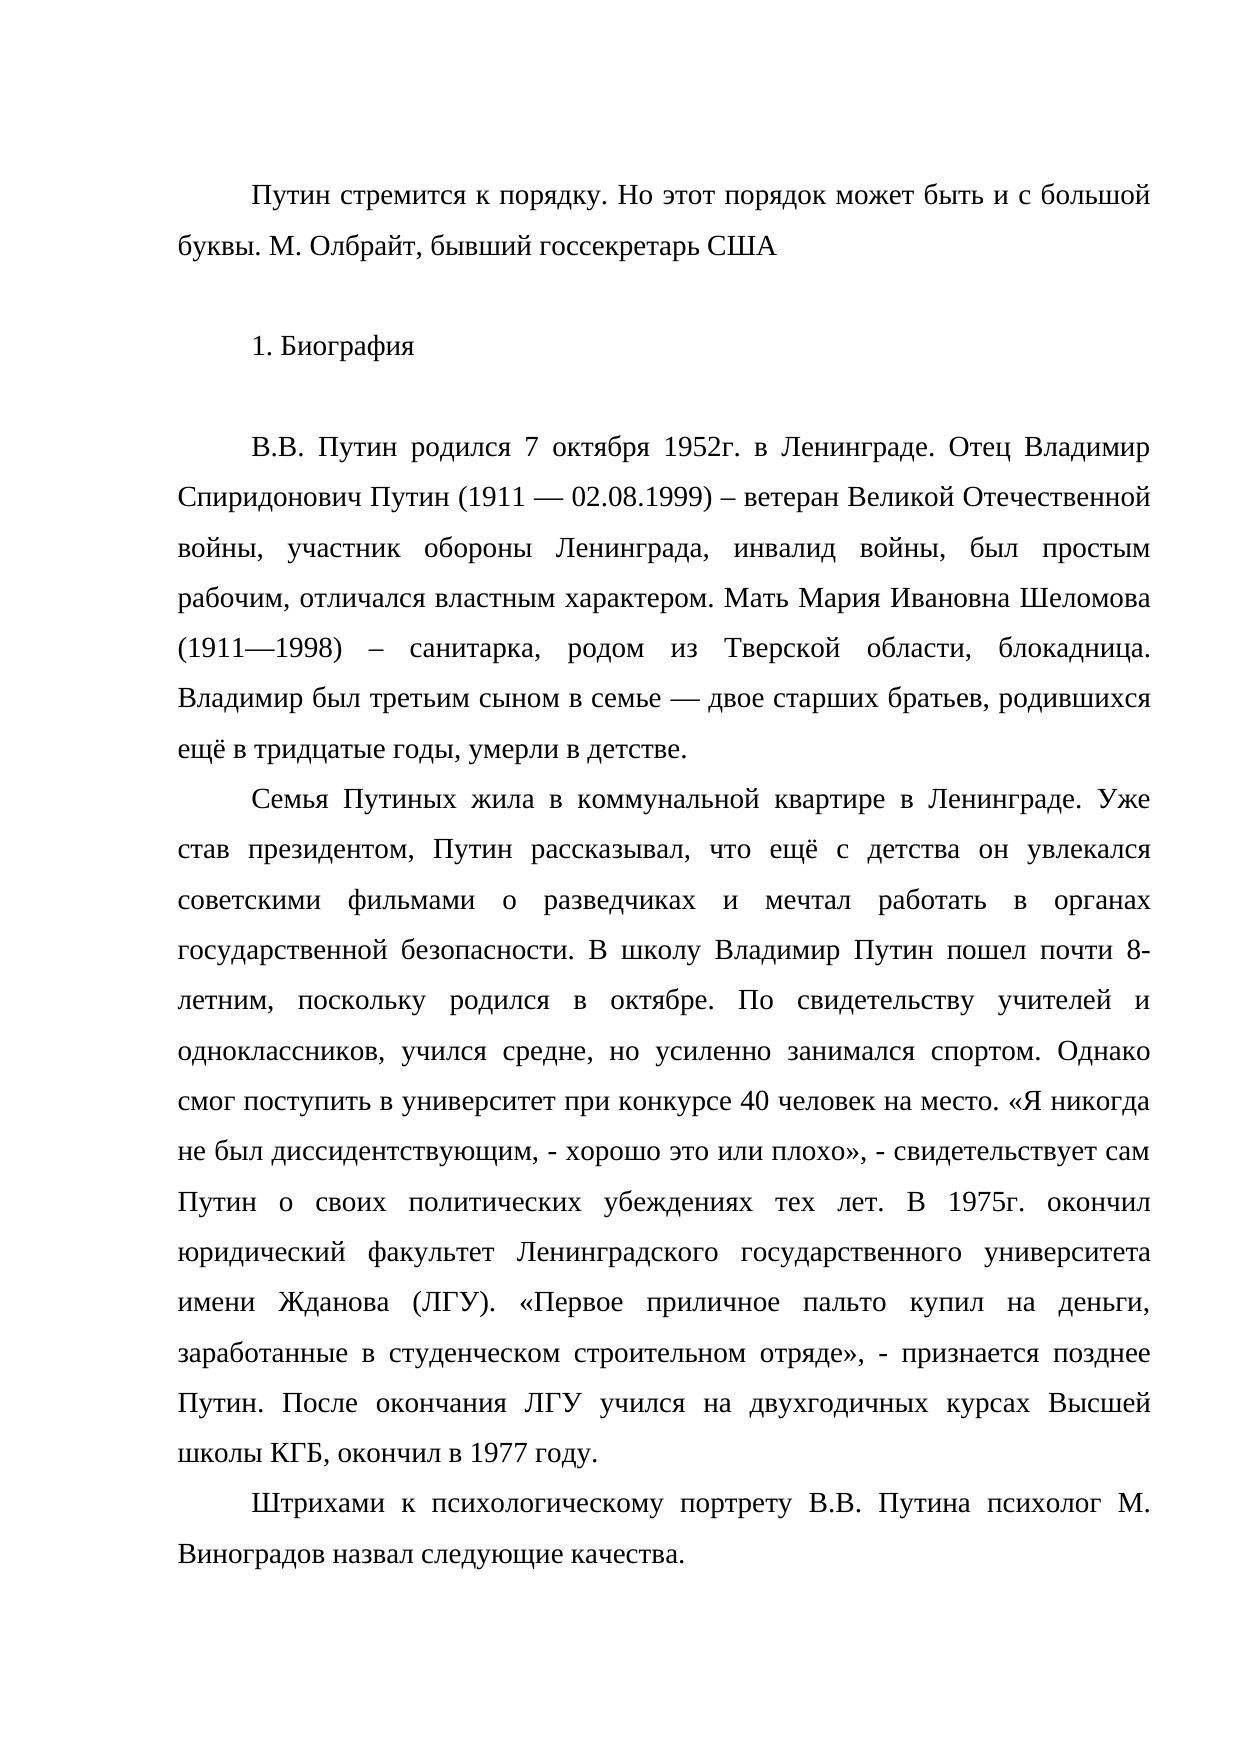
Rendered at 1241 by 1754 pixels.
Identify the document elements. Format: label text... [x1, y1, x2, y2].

text В.В. Путин родился 7 октября 1952г. в Ленинграде. Отец Владимир Спиридонович Путин (1911 — 02.08.1999) – ветеран Великой Отечественной войны, участник обороны Ленинграда, инвалид войны, был простым рабочим, отличался властным характером. Мать Мария Ивановна Шеломова (1911—1998) – санитарка, родом из Тверской области, блокадница. Владимир был третьим сыном в семье — двое старших братьев, родившихся ещё в тридцатые годы, умерли в детстве. [177, 429, 1152, 764]
text Путин стремится к порядку. Но этот порядок может быть и с большой буквы. М. Олбрайт, бывший госсекретарь США [177, 177, 1152, 261]
text Штрихами к психологическому портрету В.В. Путина психолог М. Виноградов назвал следующие качества. [177, 1486, 1152, 1569]
text 1. Биография [177, 328, 1152, 362]
text Семья Путиных жила в коммунальной квартире в Ленинграде. Уже став президентом, Путин рассказывал, что ещё с детства он увлекался советскими фильмами о разведчиках и мечтал работать в органах государственной безопасности. В школу Владимир Путин пошел почти 8-летним, поскольку родился в октябре. По свидетельству учителей и одноклассников, учился средне, но усиленно занимался спортом. Однако смог поступить в университет при конкурсе 40 человек на место. «Я никогда не был диссидентствующим, - хорошо это или плохо», - свидетельствует сам Путин о своих политических убеждениях тех лет. В 1975г. окончил юридический факультет Ленинградского государственного университета имени Жданова (ЛГУ). «Первое приличное пальто купил на деньги, заработанные в студенческом строительном отряде», - признается позднее Путин. После окончания ЛГУ учился на двухгодичных курсах Высшей школы КГБ, окончил в 1977 году. [177, 781, 1152, 1469]
